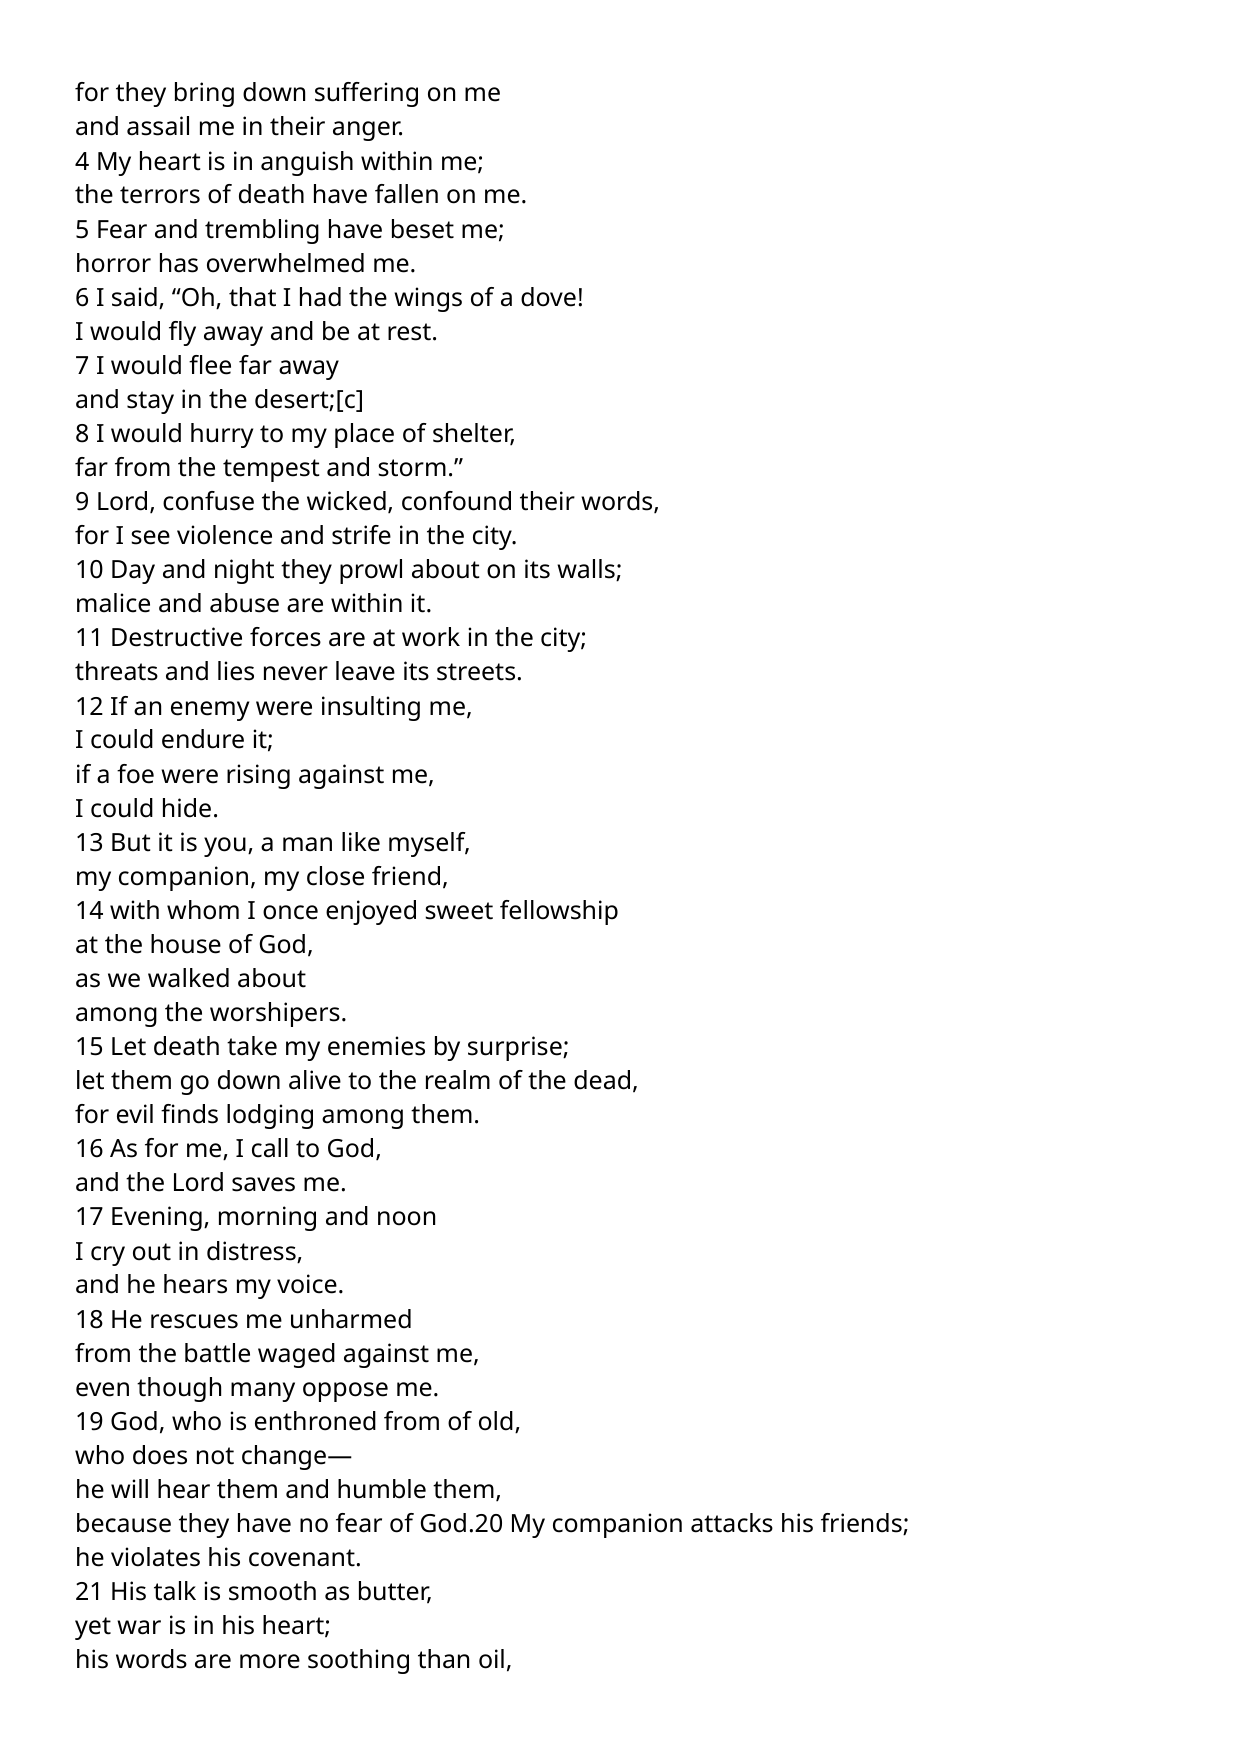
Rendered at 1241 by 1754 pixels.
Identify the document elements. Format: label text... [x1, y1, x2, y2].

text from the battle waged against me, [75, 1335, 1165, 1369]
text and stay in the desert;[c] [75, 382, 1165, 416]
text threats and lies never leave its streets. [75, 654, 1165, 688]
text and the Lord saves me. [75, 1165, 1165, 1199]
text 12 If an enemy were insulting me, [75, 688, 1165, 722]
text and assail me in their anger. [75, 109, 1165, 143]
text I would fly away and be at rest. [75, 313, 1165, 347]
text my companion, my close friend, [75, 858, 1165, 892]
text he will hear them and humble them, [75, 1472, 1165, 1506]
text horror has overwhelmed me. [75, 245, 1165, 279]
text 16 As for me, I call to God, [75, 1131, 1165, 1165]
text 9 Lord, confuse the wicked, confound their words, [75, 484, 1165, 518]
text the terrors of death have fallen on me. [75, 177, 1165, 211]
text I cry out in distress, [75, 1233, 1165, 1267]
text and he hears my voice. [75, 1267, 1165, 1301]
text because they have no fear of God.20 My companion attacks his friends; [75, 1506, 1165, 1540]
text he violates his covenant. [75, 1540, 1165, 1574]
text 7 I would flee far away [75, 347, 1165, 382]
text 8 I would hurry to my place of shelter, [75, 416, 1165, 450]
text 14 with whom I once enjoyed sweet fellowship [75, 892, 1165, 927]
text let them go down alive to the realm of the dead, [75, 1063, 1165, 1097]
text 10 Day and night they prowl about on its walls; [75, 552, 1165, 586]
text yet war is in his heart; [75, 1608, 1165, 1642]
text I could endure it; [75, 722, 1165, 756]
text 19 God, who is enthroned from of old, [75, 1403, 1165, 1437]
text even though many oppose me. [75, 1369, 1165, 1403]
text 11 Destructive forces are at work in the city; [75, 620, 1165, 654]
text at the house of God, [75, 927, 1165, 961]
text his words are more soothing than oil, [75, 1642, 1165, 1676]
text 6 I said, “Oh, that I had the wings of a dove! [75, 279, 1165, 313]
text 17 Evening, morning and noon [75, 1199, 1165, 1233]
text 13 But it is you, a man like myself, [75, 824, 1165, 858]
text 5 Fear and trembling have beset me; [75, 211, 1165, 245]
text as we walked about [75, 961, 1165, 995]
text 21 His talk is smooth as butter, [75, 1574, 1165, 1608]
text for they bring down suffering on me [75, 75, 1165, 109]
text if a foe were rising against me, [75, 756, 1165, 790]
text 18 He rescues me unharmed [75, 1301, 1165, 1335]
text malice and abuse are within it. [75, 586, 1165, 620]
text 4 My heart is in anguish within me; [75, 143, 1165, 177]
text far from the tempest and storm.” [75, 450, 1165, 484]
text 15 Let death take my enemies by surprise; [75, 1029, 1165, 1063]
text I could hide. [75, 790, 1165, 824]
text among the worshipers. [75, 995, 1165, 1029]
text who does not change— [75, 1437, 1165, 1472]
text for evil finds lodging among them. [75, 1097, 1165, 1131]
text for I see violence and strife in the city. [75, 518, 1165, 552]
